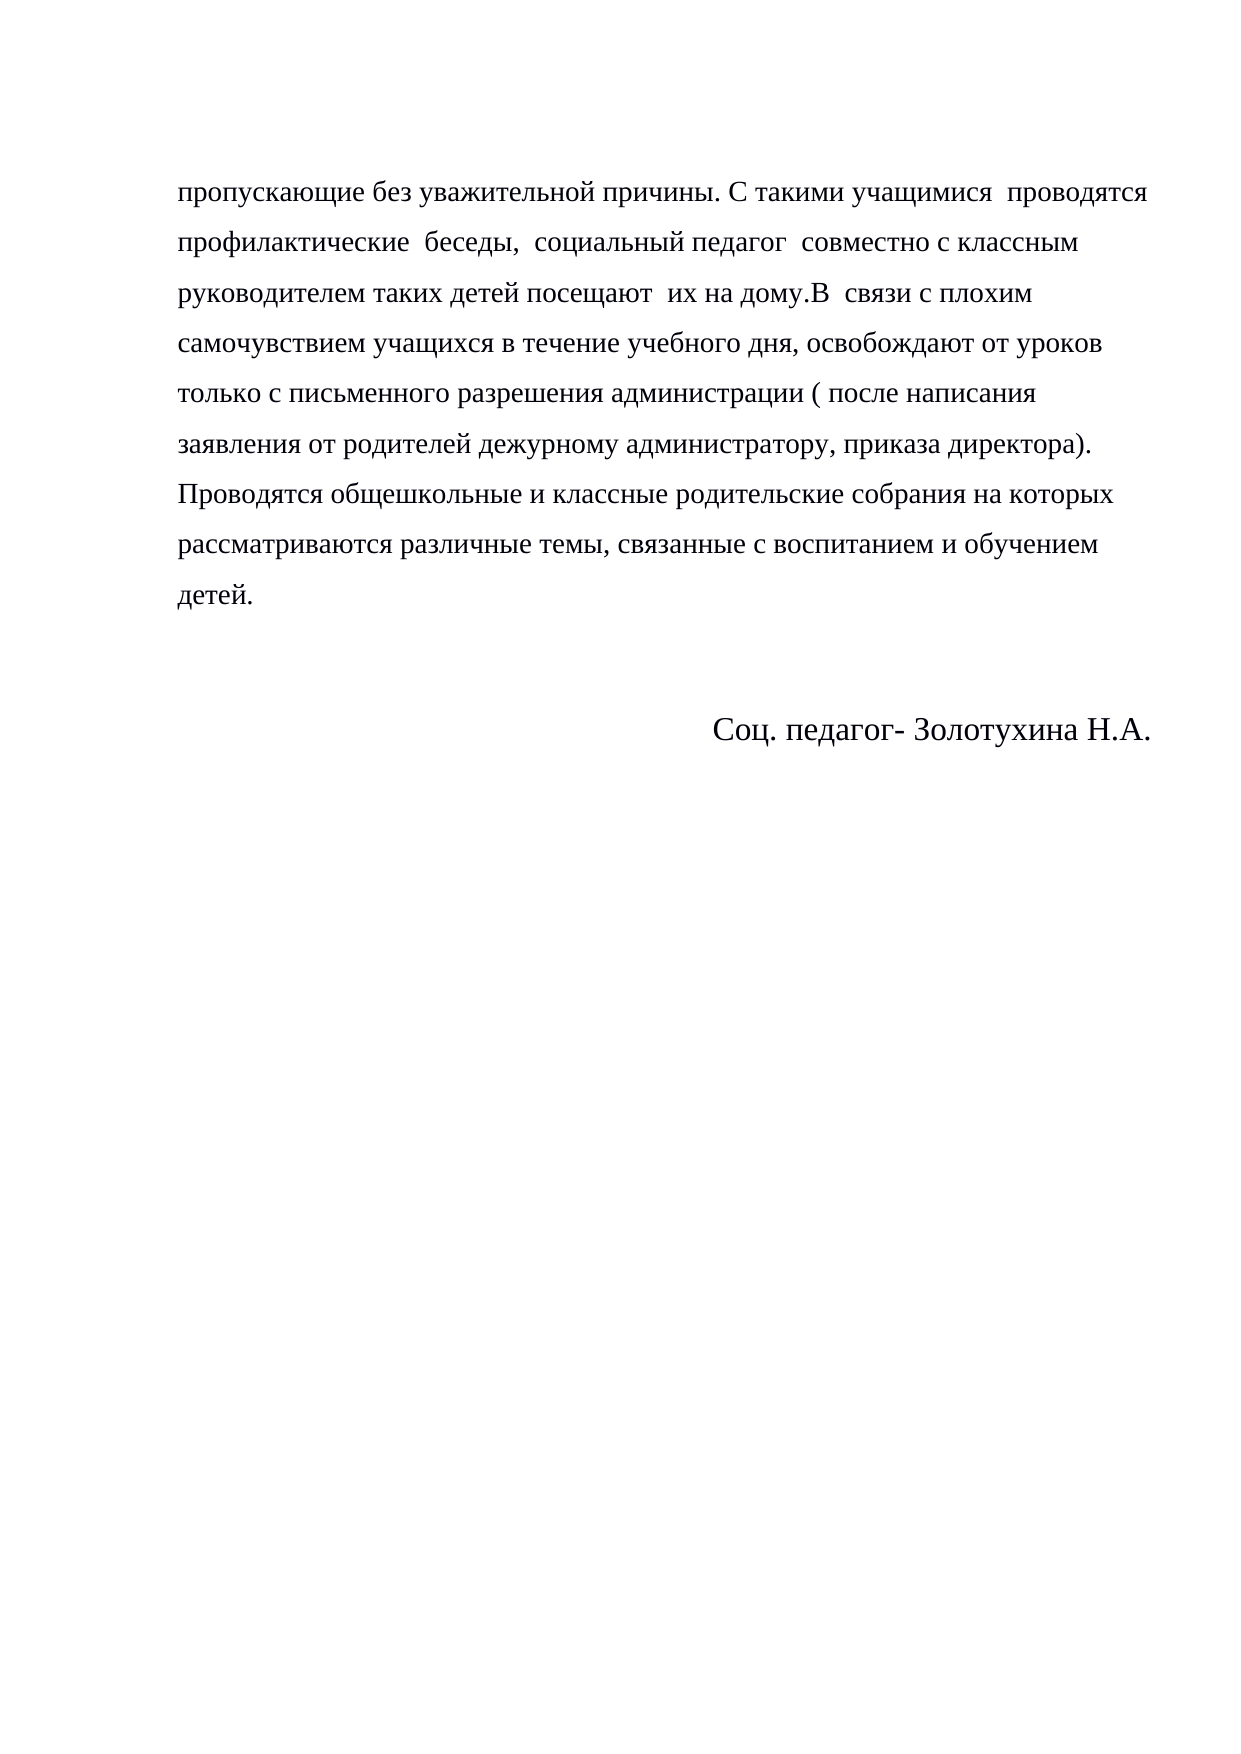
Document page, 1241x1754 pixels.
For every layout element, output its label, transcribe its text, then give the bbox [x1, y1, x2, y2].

text Соц. педагог- Золотухина Н.А. [177, 709, 1152, 748]
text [177, 174, 1152, 610]
